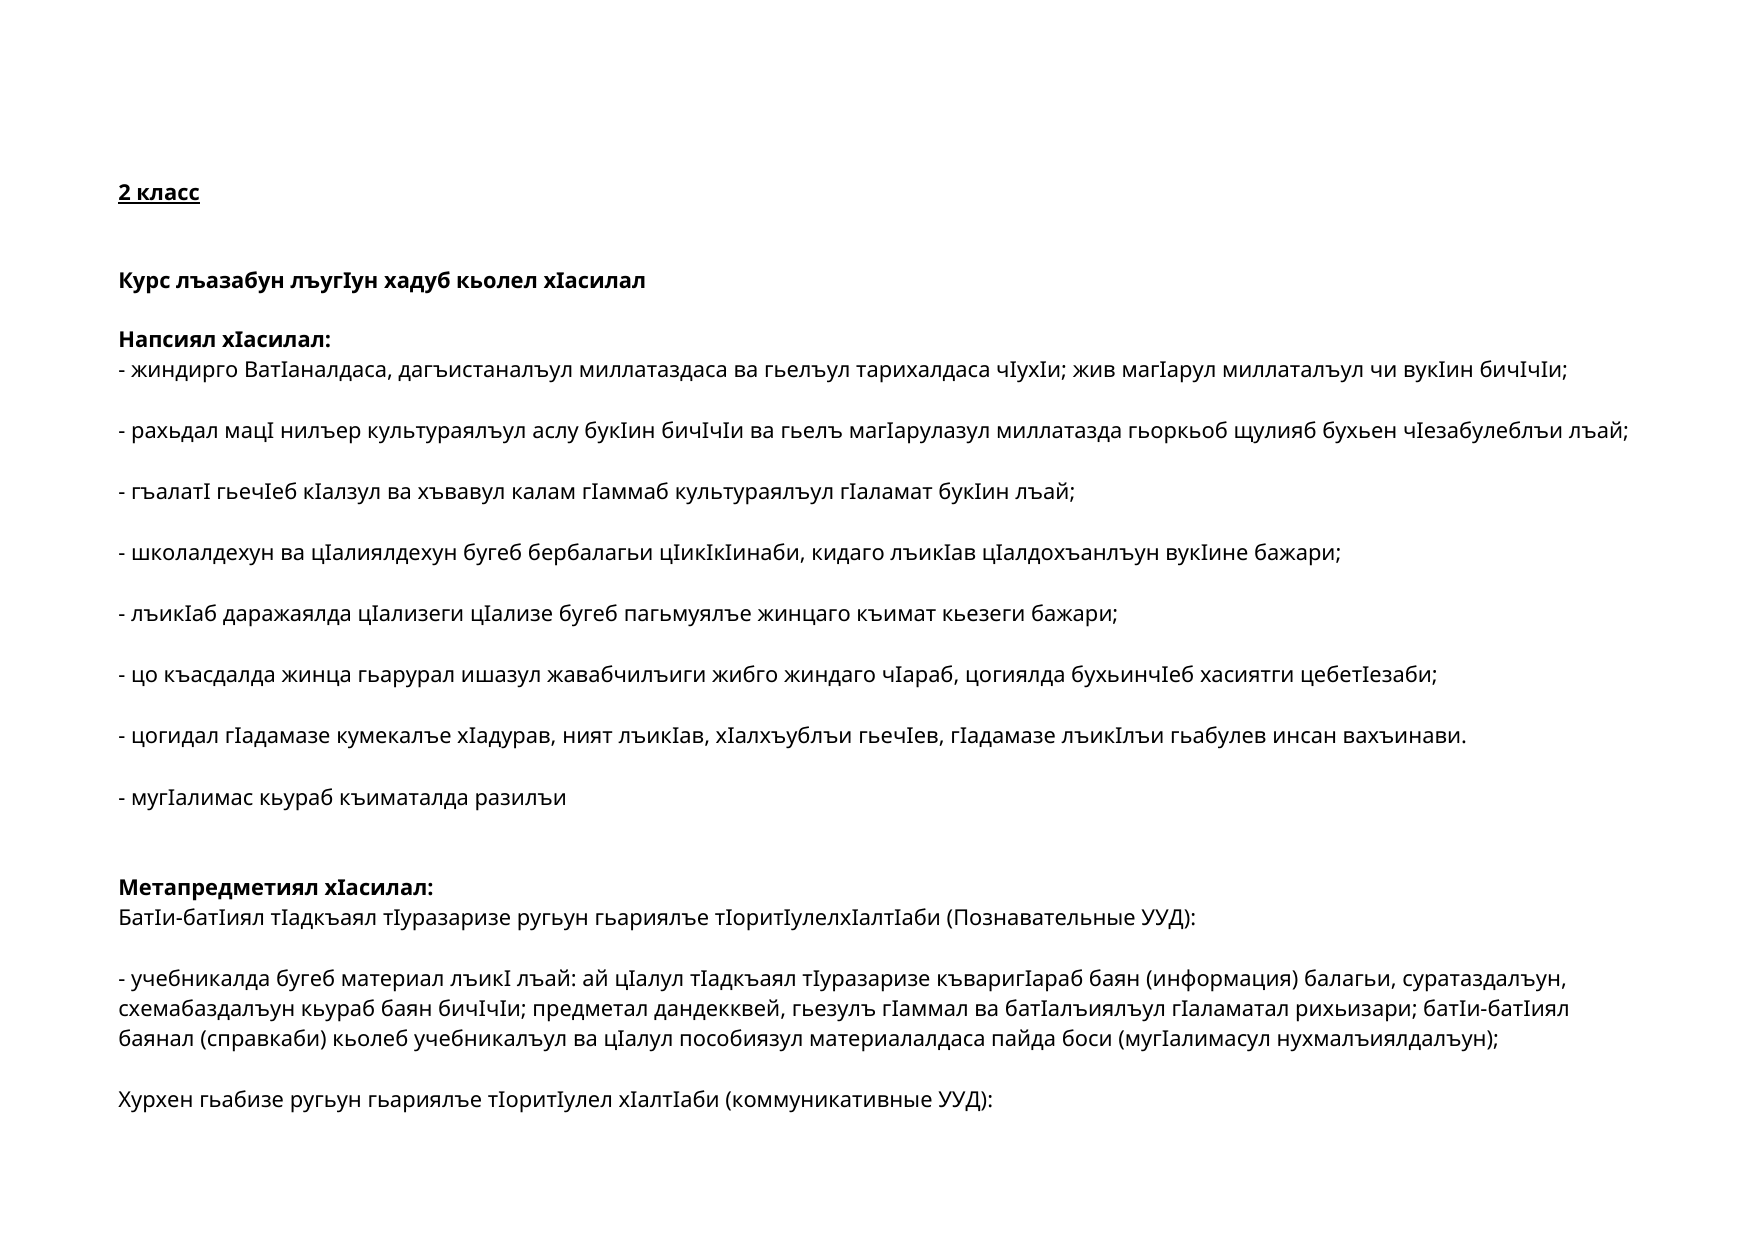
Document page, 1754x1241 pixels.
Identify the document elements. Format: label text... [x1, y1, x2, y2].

text - мугIалимас кьураб къиматалда разилъи [118, 781, 1636, 811]
text - жиндирго ВатIаналдаса, дагъистаналъул миллатаздаса ва гьелъул тарихалдаса чIухIи; жив магIарул миллаталъул чи вукIин бичIчIи; [118, 354, 1636, 384]
text - цогидал гIадамазе кумекалъе хIадурав, ният лъикIав, хIалхъублъи гьечIев, гIадамазе лъикIлъи гьабулев инсан вахъинави. [118, 720, 1636, 750]
text - школалдехун ва цIалиялдехун бугеб бербалагьи цIикIкIинаби, кидаго лъикIав цIалдохъанлъун вукIине бажари; [118, 537, 1636, 567]
text - рахьдал мацI нилъер культураялъул аслу букIин бичIчIи ва гьелъ магIарулазул миллатазда гьоркьоб щулияб бухьен чIезабулеблъи лъай; [118, 415, 1636, 445]
text Напсиял хIасилал: [118, 324, 1636, 354]
text - лъикIаб даражаялда цIализеги цIализе бугеб пагьмуялъе жинцаго къимат кьезеги бажари; [118, 598, 1636, 628]
text - учебникалда бугеб материал лъикI лъай: ай цIалул тIадкъаял тIуразаризе къваригIараб баян (информация) балагьи, суратаздалъун, схемабаздалъун кьураб баян бичIчIи; предметал дандекквей, гьезулъ гIаммал ва батIалъиялъул гIаламатал рихьизари; батIи-батIиял баянал (справкаби) кьолеб учебникалъул ва цIалул пособиязул материалалдаса пайда боси (мугIалимасул нухмалъиялдалъун); [118, 963, 1636, 1052]
text - цо къасдалда жинца гьарурал ишазул жавабчилъиги жибго жиндаго чIараб, цогиялда бухьинчIеб хасиятги цебетIезаби; [118, 659, 1636, 689]
text БатIи-батIиял тIадкъаял тIуразаризе ругьун гьариялъе тIоритIулелхIалтIаби (Познавательные УУД): [118, 902, 1636, 932]
text Хурхен гьабизе ругьун гьариялъе тIоритIулел хIалтIаби (коммуникативные УУД): [118, 1084, 1636, 1113]
text 2 класс [118, 177, 1636, 207]
text Метапредметиял хIасилал: [118, 872, 1636, 902]
text Курс лъазабун лъугIун хадуб кьолел хIасилал [118, 265, 1636, 294]
text - гъалатI гьечIеб кIалзул ва хъвавул калам гIаммаб культураялъул гIаламат букIин лъай; [118, 476, 1636, 506]
